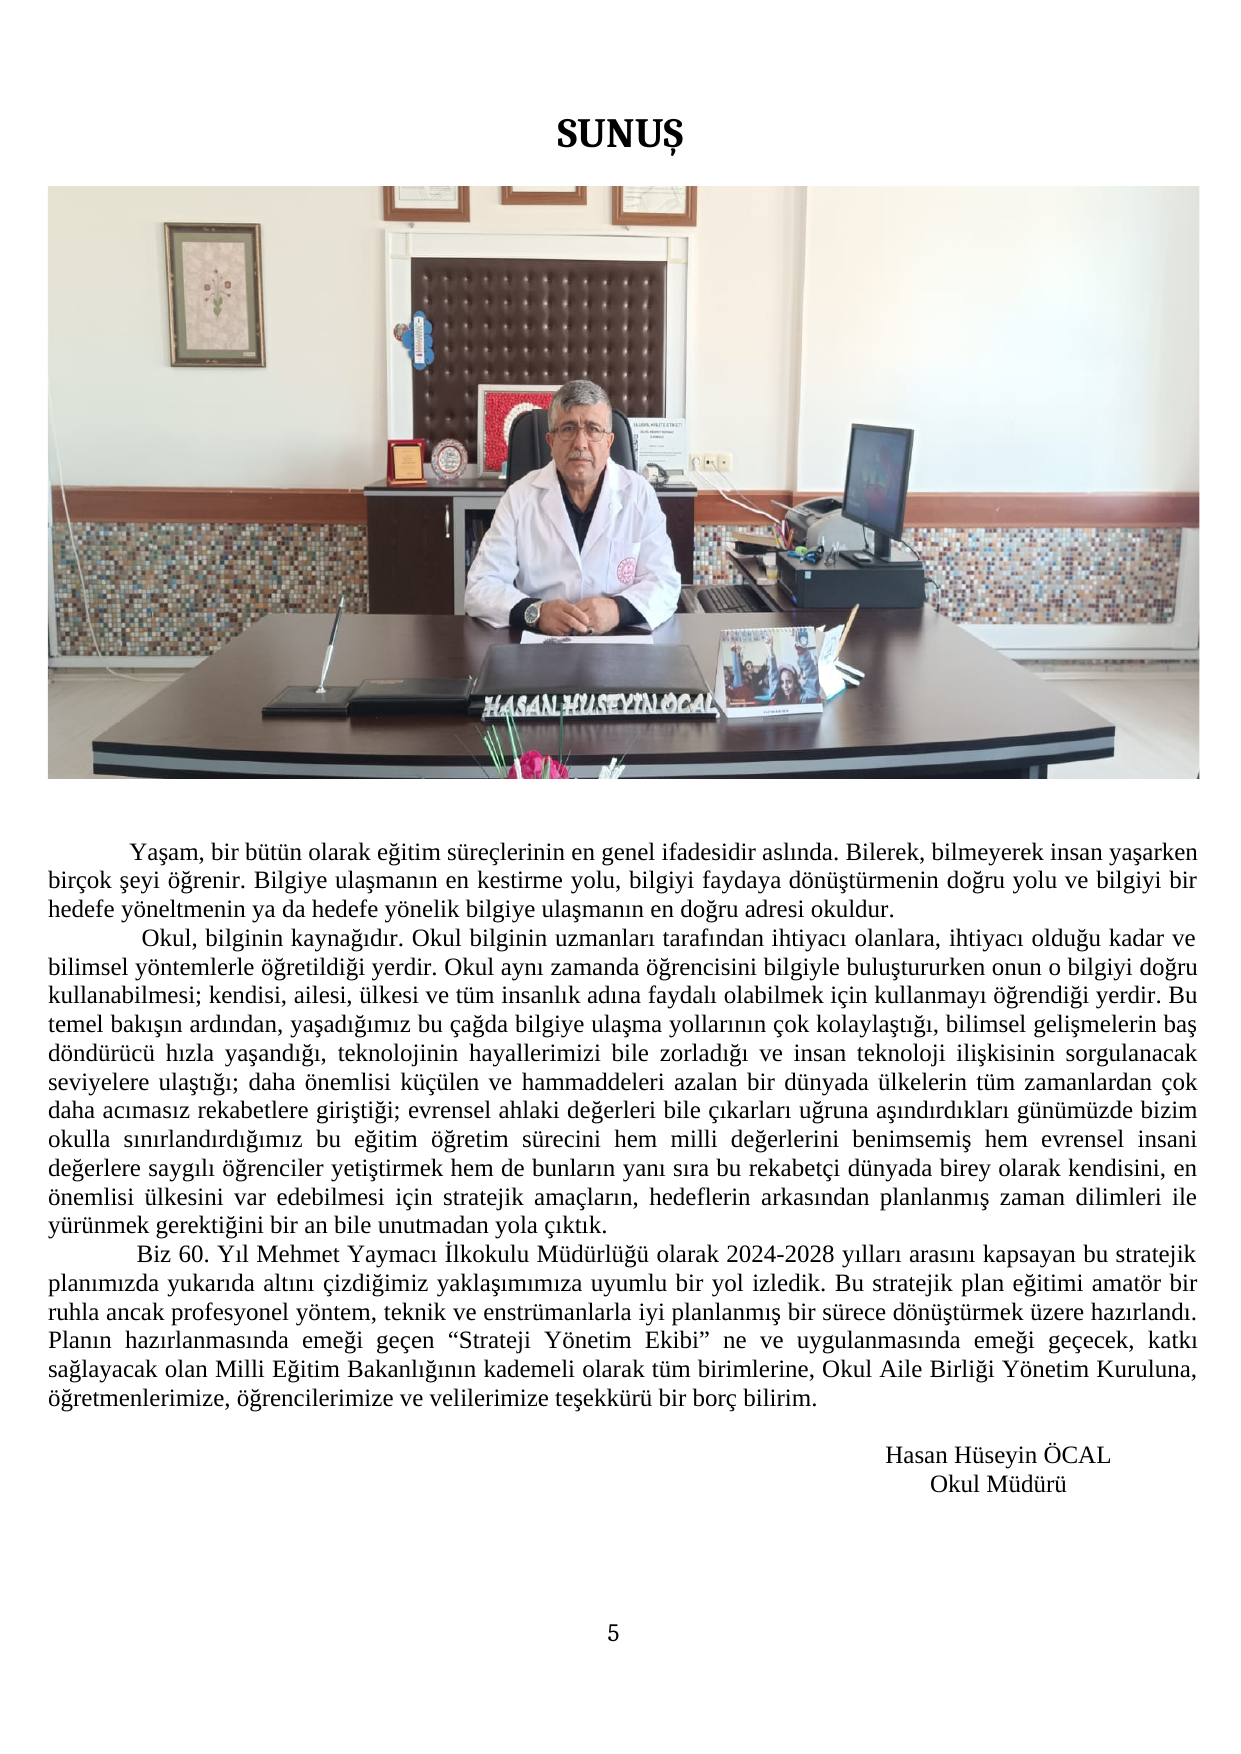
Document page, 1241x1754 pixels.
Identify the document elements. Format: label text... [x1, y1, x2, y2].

text Okul Müdürü [798, 1469, 1199, 1498]
text Okul, bilginin kaynağıdır. Okul bilginin uzmanları tarafından ihtiyacı olanlara, ihtiyacı olduğu kadar ve bilimsel yöntemlerle öğretildiği yerdir. Okul aynı zamanda öğrencisini bilgiyle buluştururken onun o bilgiyi doğru kullanabilmesi; kendisi, ailesi, ülkesi ve tüm insanlık adına faydalı olabilmek için kullanmayı öğrendiği yerdir. Bu temel bakışın ardından, yaşadığımız bu çağda bilgiye ulaşma yollarının çok kolaylaştığı, bilimsel gelişmelerin baş döndürücü hızla yaşandığı, teknolojinin hayallerimizi bile zorladığı ve insan teknoloji ilişkisinin sorgulanacak seviyelere ulaştığı; daha önemlisi küçülen ve hammaddeleri azalan bir dünyada ülkelerin tüm zamanlardan çok daha acımasız rekabetlere giriştiği; evrensel ahlaki değerleri bile çıkarları uğruna aşındırdıkları günümüzde bizim okulla sınırlandırdığımız bu eğitim öğretim sürecini hem milli değerlerini benimsemiş hem evrensel insani değerlere saygılı öğrenciler yetiştirmek hem de bunların yanı sıra bu rekabetçi dünyada birey olarak kendisini, en önemlisi ülkesini var edebilmesi için stratejik amaçların, hedeflerin arkasından planlanmış zaman dilimleri ile yürünmek gerektiğini bir an bile unutmadan yola çıktık. [48, 923, 1199, 1239]
picture [47, 186, 1200, 779]
subtitle SUNUŞ [339, 110, 901, 158]
text Yaşam, bir bütün olarak eğitim süreçlerinin en genel ifadesidir aslında. Bilerek, bilmeyerek insan yaşarken birçok şeyi öğrenir. Bilgiye ulaşmanın en kestirme yolu, bilgiyi faydaya dönüştürmenin doğru yolu ve bilgiyi bir hedefe yöneltmenin ya da hedefe yönelik bilgiye ulaşmanın en doğru adresi okuldur. [48, 837, 1199, 923]
text Hasan Hüseyin ÖCAL [723, 1440, 1199, 1469]
text Biz 60. Yıl Mehmet Yaymacı İlkokulu Müdürlüğü olarak 2024-2028 yılları arasını kapsayan bu stratejik planımızda yukarıda altını çizdiğimiz yaklaşımımıza uyumlu bir yol izledik. Bu stratejik plan eğitimi amatör bir ruhla ancak profesyonel yöntem, teknik ve enstrümanlarla iyi planlanmış bir sürece dönüştürmek üzere hazırlandı. Planın hazırlanmasında emeği geçen “Strateji Yönetim Ekibi” ne ve uygulanmasında emeği geçecek, katkı sağlayacak olan Milli Eğitim Bakanlığının kademeli olarak tüm birimlerine, Okul Aile Birliği Yönetim Kuruluna, öğretmenlerimize, öğrencilerimize ve velilerimize teşekkürü bir borç bilirim. [48, 1239, 1199, 1412]
